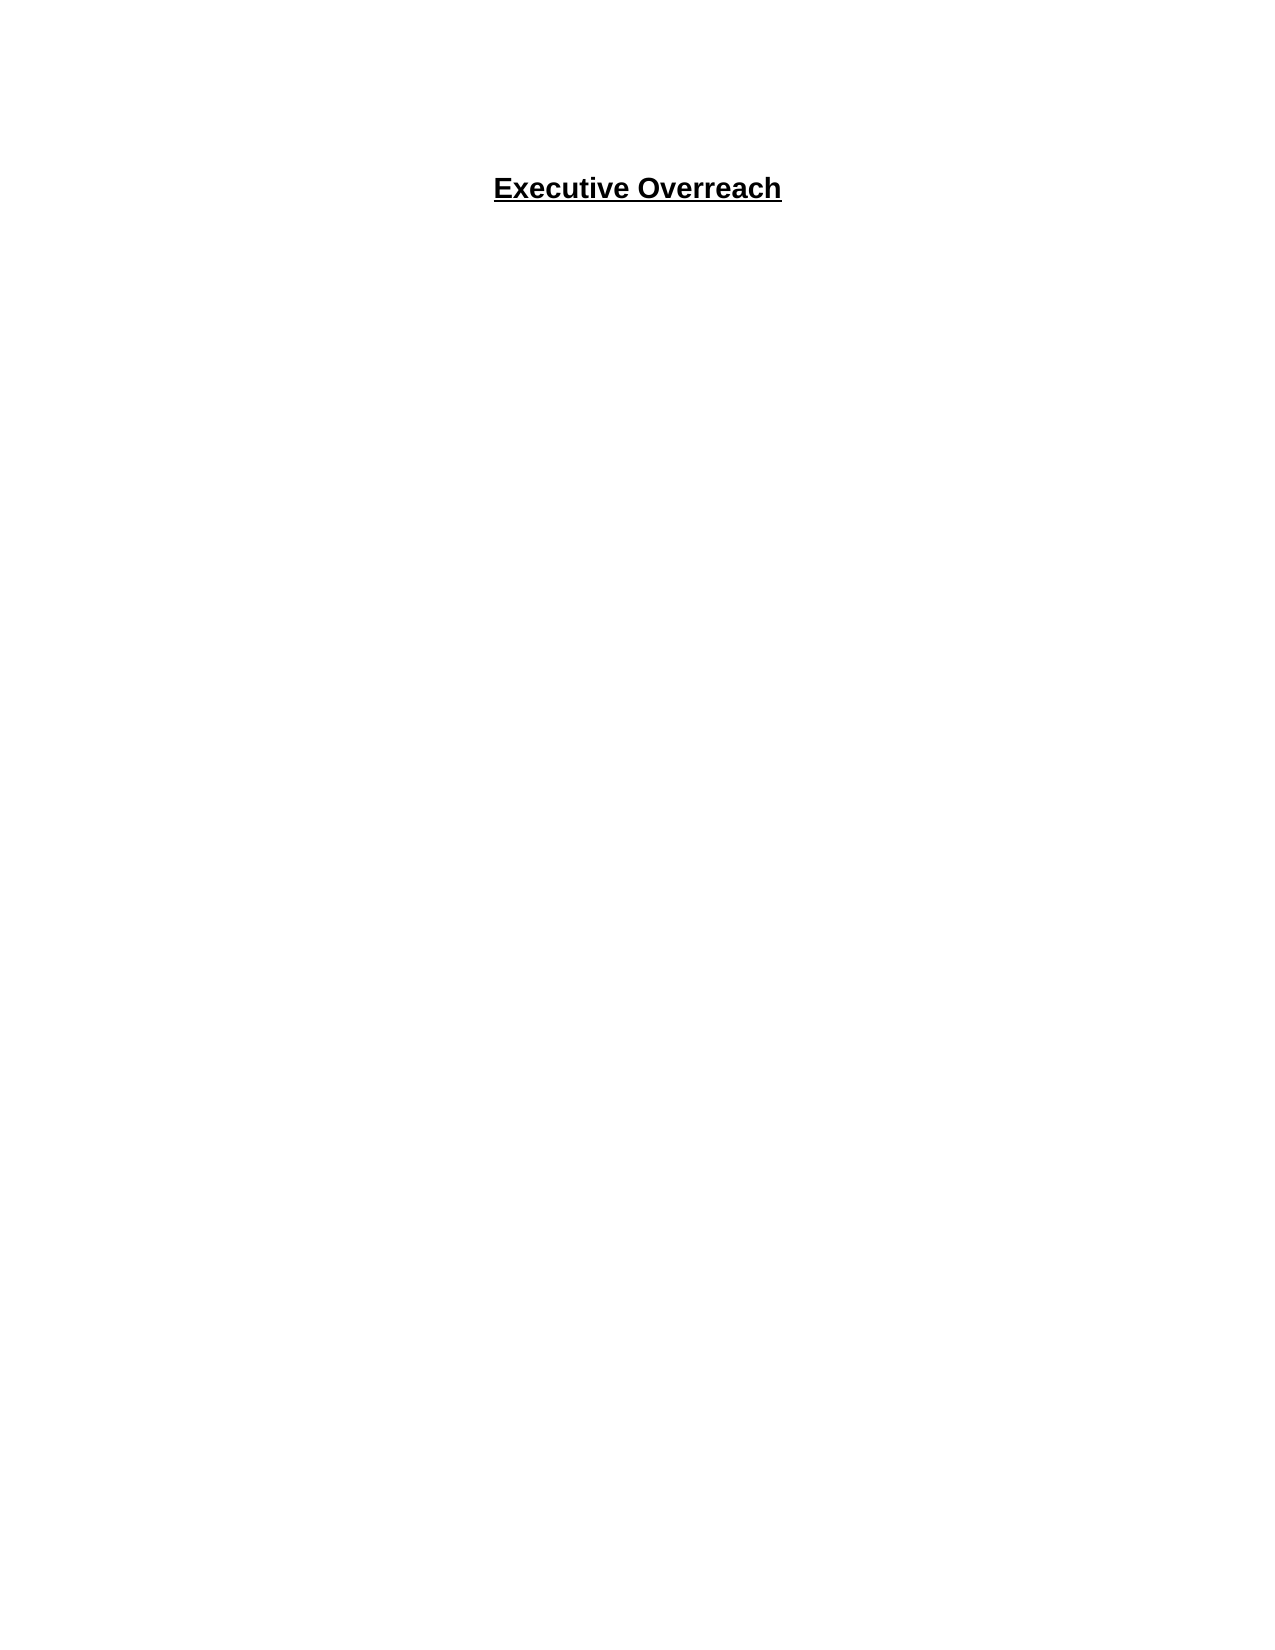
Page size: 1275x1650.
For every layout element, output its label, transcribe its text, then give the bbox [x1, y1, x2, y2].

subtitle Executive Overreach [150, 171, 1125, 204]
